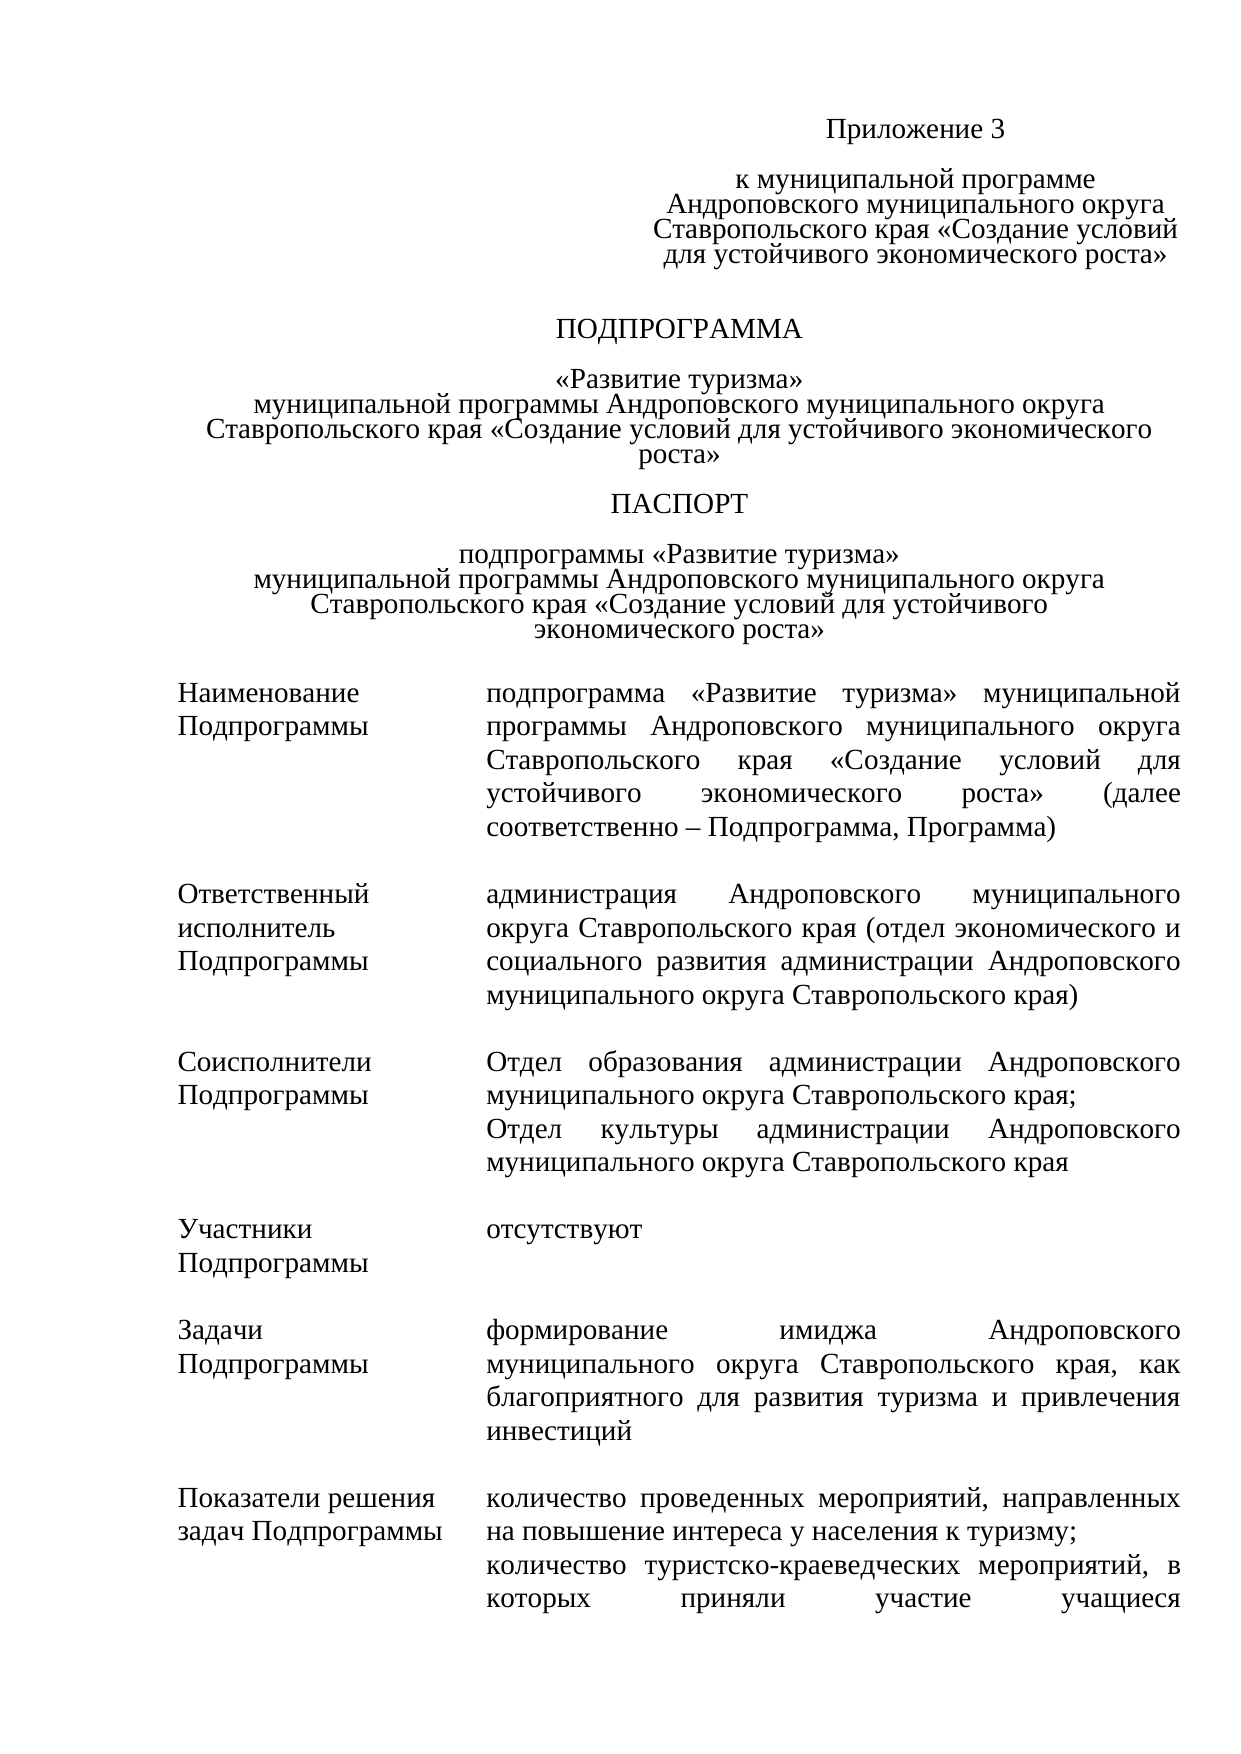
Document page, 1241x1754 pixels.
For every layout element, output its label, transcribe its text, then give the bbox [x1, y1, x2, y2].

table_header Наименование Подпрограммы [166, 675, 475, 876]
text муниципальной программы Андроповского муниципального округа [177, 568, 1181, 593]
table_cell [475, 1480, 1192, 1614]
text муниципальной программы Андроповского муниципального округа Ставропольского края «Создание условий для устойчивого экономического роста» [177, 393, 1181, 468]
text экономического роста» [177, 618, 1181, 643]
text Андроповского муниципального округа [650, 193, 1181, 218]
table_cell Участники Подпрограммы [166, 1212, 475, 1312]
table_cell Отдел образования администрации Андроповского муниципального округа Ставропольского края; Отдел культуры администрации Андроповского муниципального округа Ставропольского края [475, 1044, 1192, 1212]
text «Развитие туризма» [177, 368, 1181, 393]
table_cell Соисполнители Подпрограммы [166, 1044, 475, 1212]
table_header подпрограмма «Развитие туризма» муниципальной программы Андроповского муниципального округа Ставропольского края «Создание условий для устойчивого экономического роста» (далее соответственно – Подпрограмма, Программа) [475, 675, 1192, 876]
text Ставропольского края «Создание условий для устойчивого экономического роста» [650, 218, 1181, 268]
text Приложение 3 [650, 118, 1181, 143]
text Ставропольского края «Создание условий для устойчивого [177, 593, 1181, 618]
text ПОДПРОГРАММА [177, 318, 1181, 343]
text к муниципальной программе [650, 168, 1181, 193]
text ПАСПОРТ [177, 493, 1181, 518]
table_cell Задачи Подпрограммы [166, 1312, 475, 1480]
table_cell Ответственный исполнитель Подпрограммы [166, 876, 475, 1044]
table_cell формирование имиджа Андроповского муниципального округа Ставропольского края, как благоприятного для развития туризма и привлечения инвестиций [475, 1312, 1192, 1480]
text подпрограммы «Развитие туризма» [177, 543, 1181, 568]
table_cell администрация Андроповского муниципального округа Ставропольского края (отдел экономического и социального развития администрации Андроповского муниципального округа Ставропольского края) [475, 876, 1192, 1044]
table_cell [166, 1480, 475, 1614]
table_cell отсутствуют [475, 1212, 1192, 1312]
